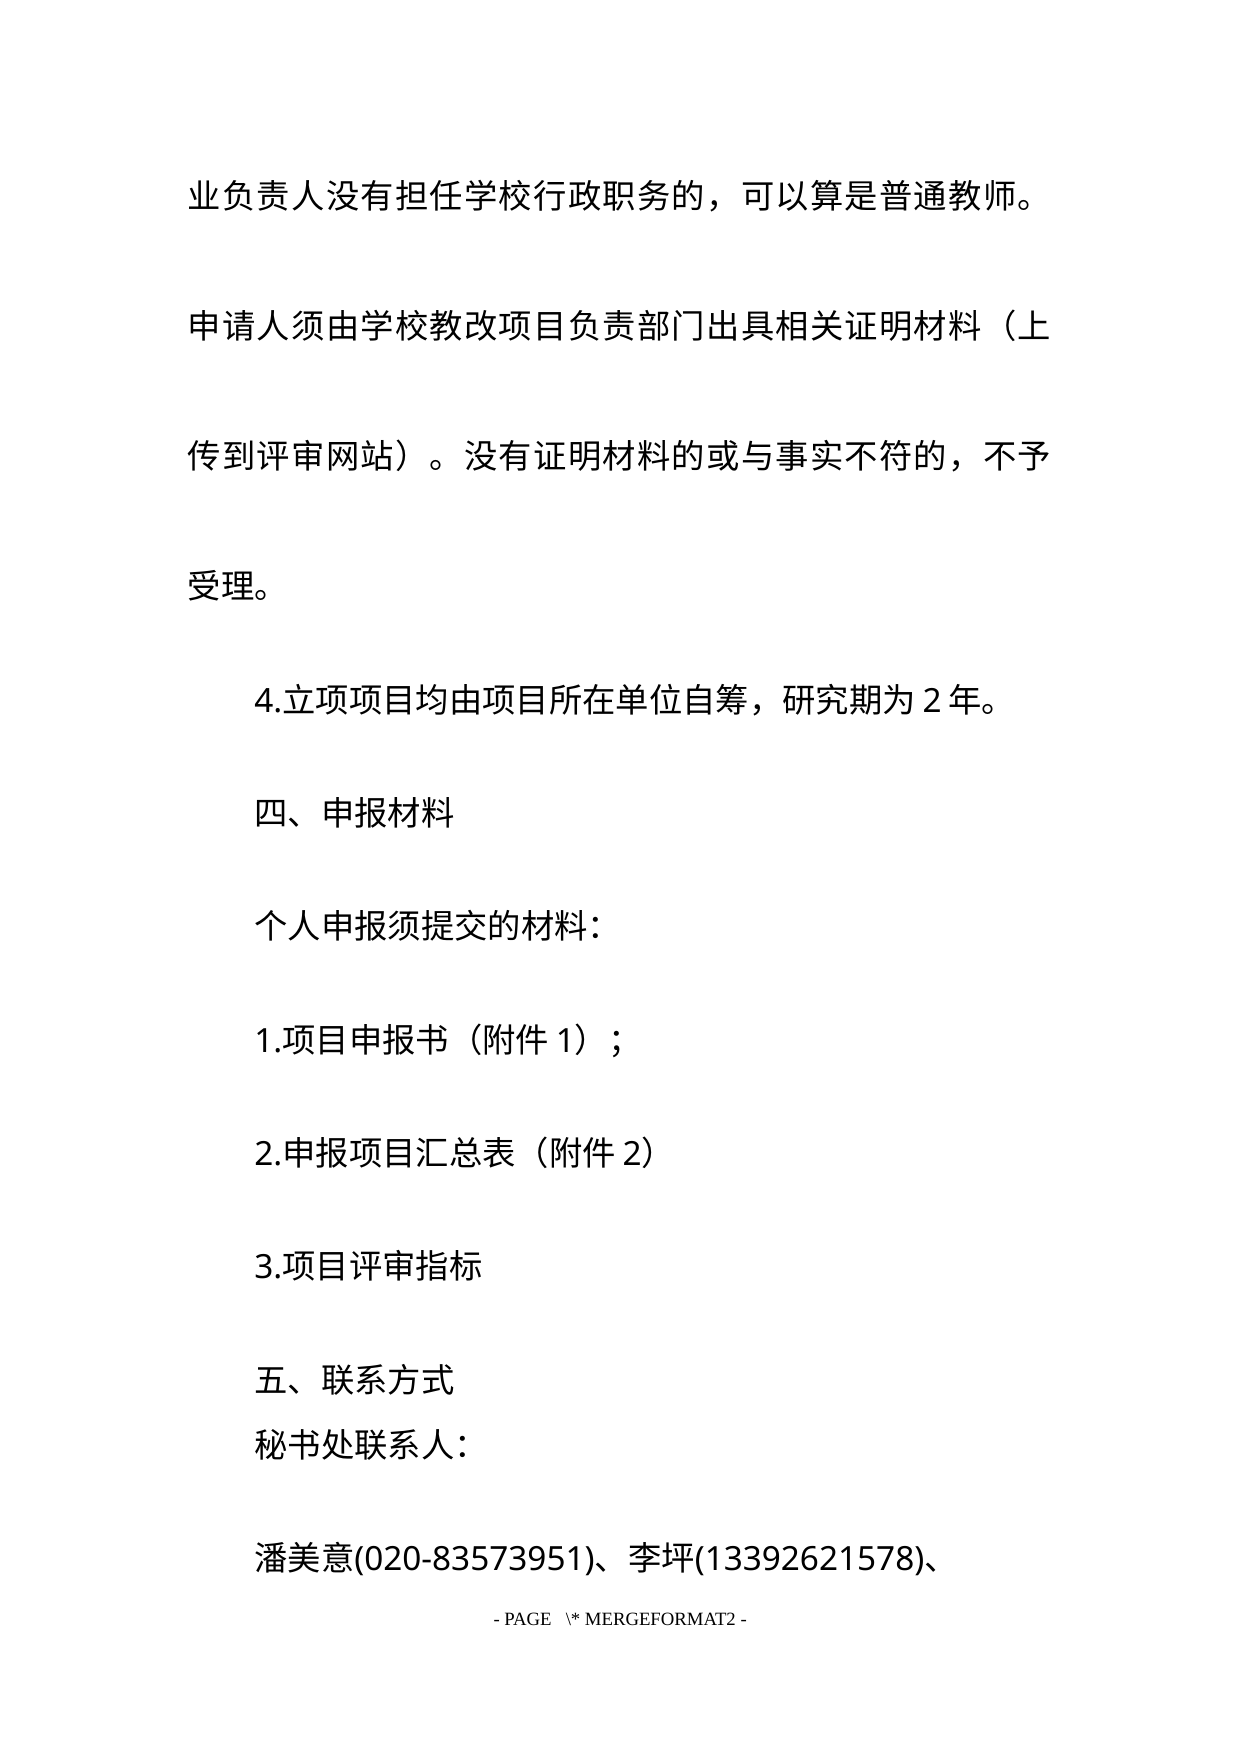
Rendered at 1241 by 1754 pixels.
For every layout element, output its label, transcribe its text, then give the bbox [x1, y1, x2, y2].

text 秘书处联系人： [187, 1410, 1053, 1475]
text 3.项目评审指标 [187, 1232, 1053, 1297]
text 个人申报须提交的材料： [187, 892, 1053, 957]
text 4.立项项目均由项目所在单位自筹，研究期为2年。 [187, 665, 1053, 730]
text 五、联系方式 [187, 1345, 1053, 1410]
text 2.申报项目汇总表（附件2） [187, 1118, 1053, 1183]
text 潘美意(020-83573951)、李坪(13392621578)、 [187, 1524, 1053, 1589]
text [187, 162, 1053, 617]
text 四、申报材料 [187, 779, 1053, 844]
text 1.项目申报书（附件1）； [187, 1005, 1053, 1070]
